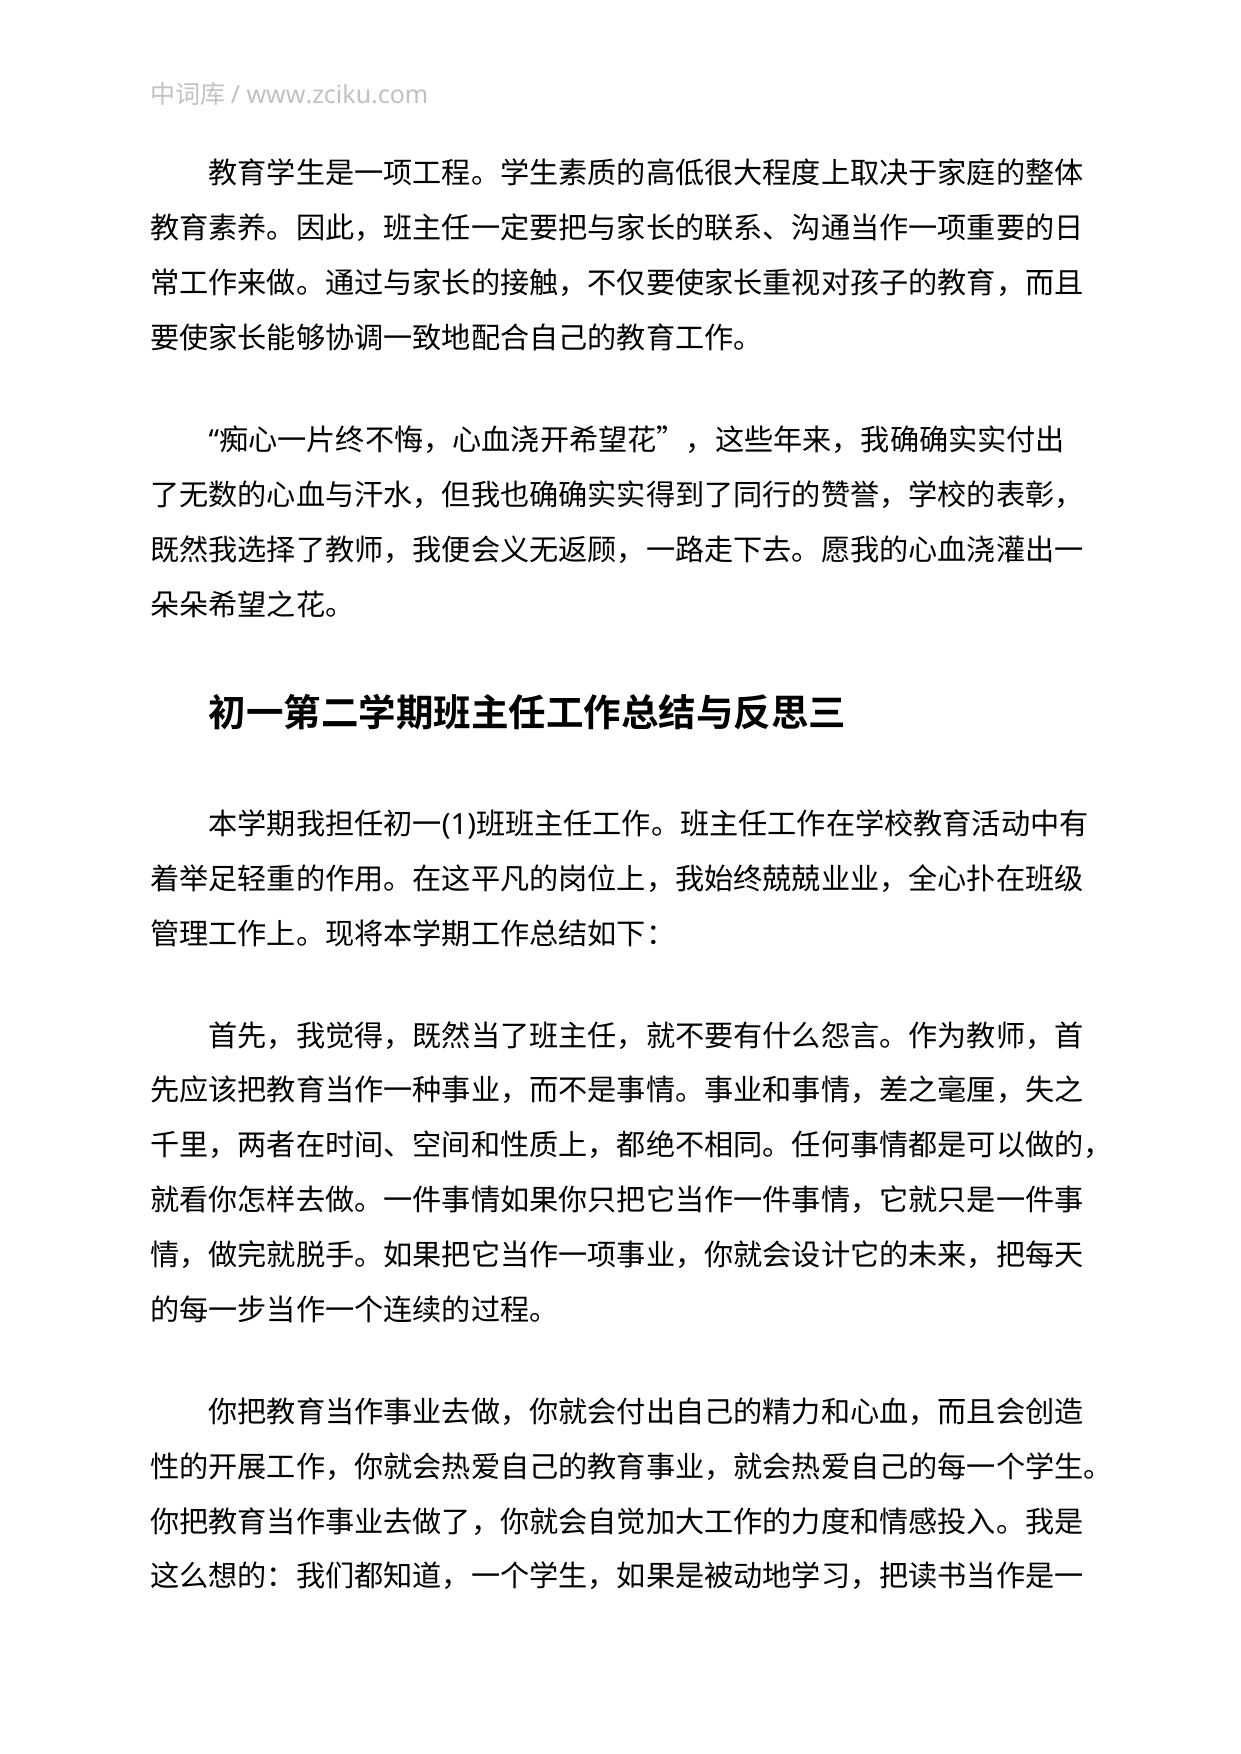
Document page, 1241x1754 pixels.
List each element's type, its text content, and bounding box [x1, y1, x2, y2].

text 教育学生是一项工程。学生素质的高低很大程度上取决于家庭的整体教育素养。因此，班主任一定要把与家长的联系、沟通当作一项重要的日常工作来做。通过与家长的接触，不仅要使家长重视对孩子的教育，而且要使家长能够协调一致地配合自己的教育工作。 [150, 150, 1090, 357]
text “痴心一片终不悔，心血浇开希望花”，这些年来，我确确实实付出了无数的心血与汗水，但我也确确实实得到了同行的赞誉，学校的表彰，既然我选择了教师，我便会义无返顾，一路走下去。愿我的心血浇灌出一朵朵希望之花。 [150, 416, 1090, 623]
text 首先，我觉得，既然当了班主任，就不要有什么怨言。作为教师，首先应该把教育当作一种事业，而不是事情。事业和事情，差之毫厘，失之千里，两者在时间、空间和性质上，都绝不相同。任何事情都是可以做的，就看你怎样去做。一件事情如果你只把它当作一件事情，它就只是一件事情，做完就脱手。如果把它当作一项事业，你就会设计它的未来，把每天的每一步当作一个连续的过程。 [150, 1012, 1090, 1329]
text 本学期我担任初一(1)班班主任工作。班主任工作在学校教育活动中有着举足轻重的作用。在这平凡的岗位上，我始终兢兢业业，全心扑在班级管理工作上。现将本学期工作总结如下： [150, 800, 1090, 953]
text 初一第二学期班主任工作总结与反思三 [150, 683, 1090, 737]
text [150, 1388, 1090, 1595]
